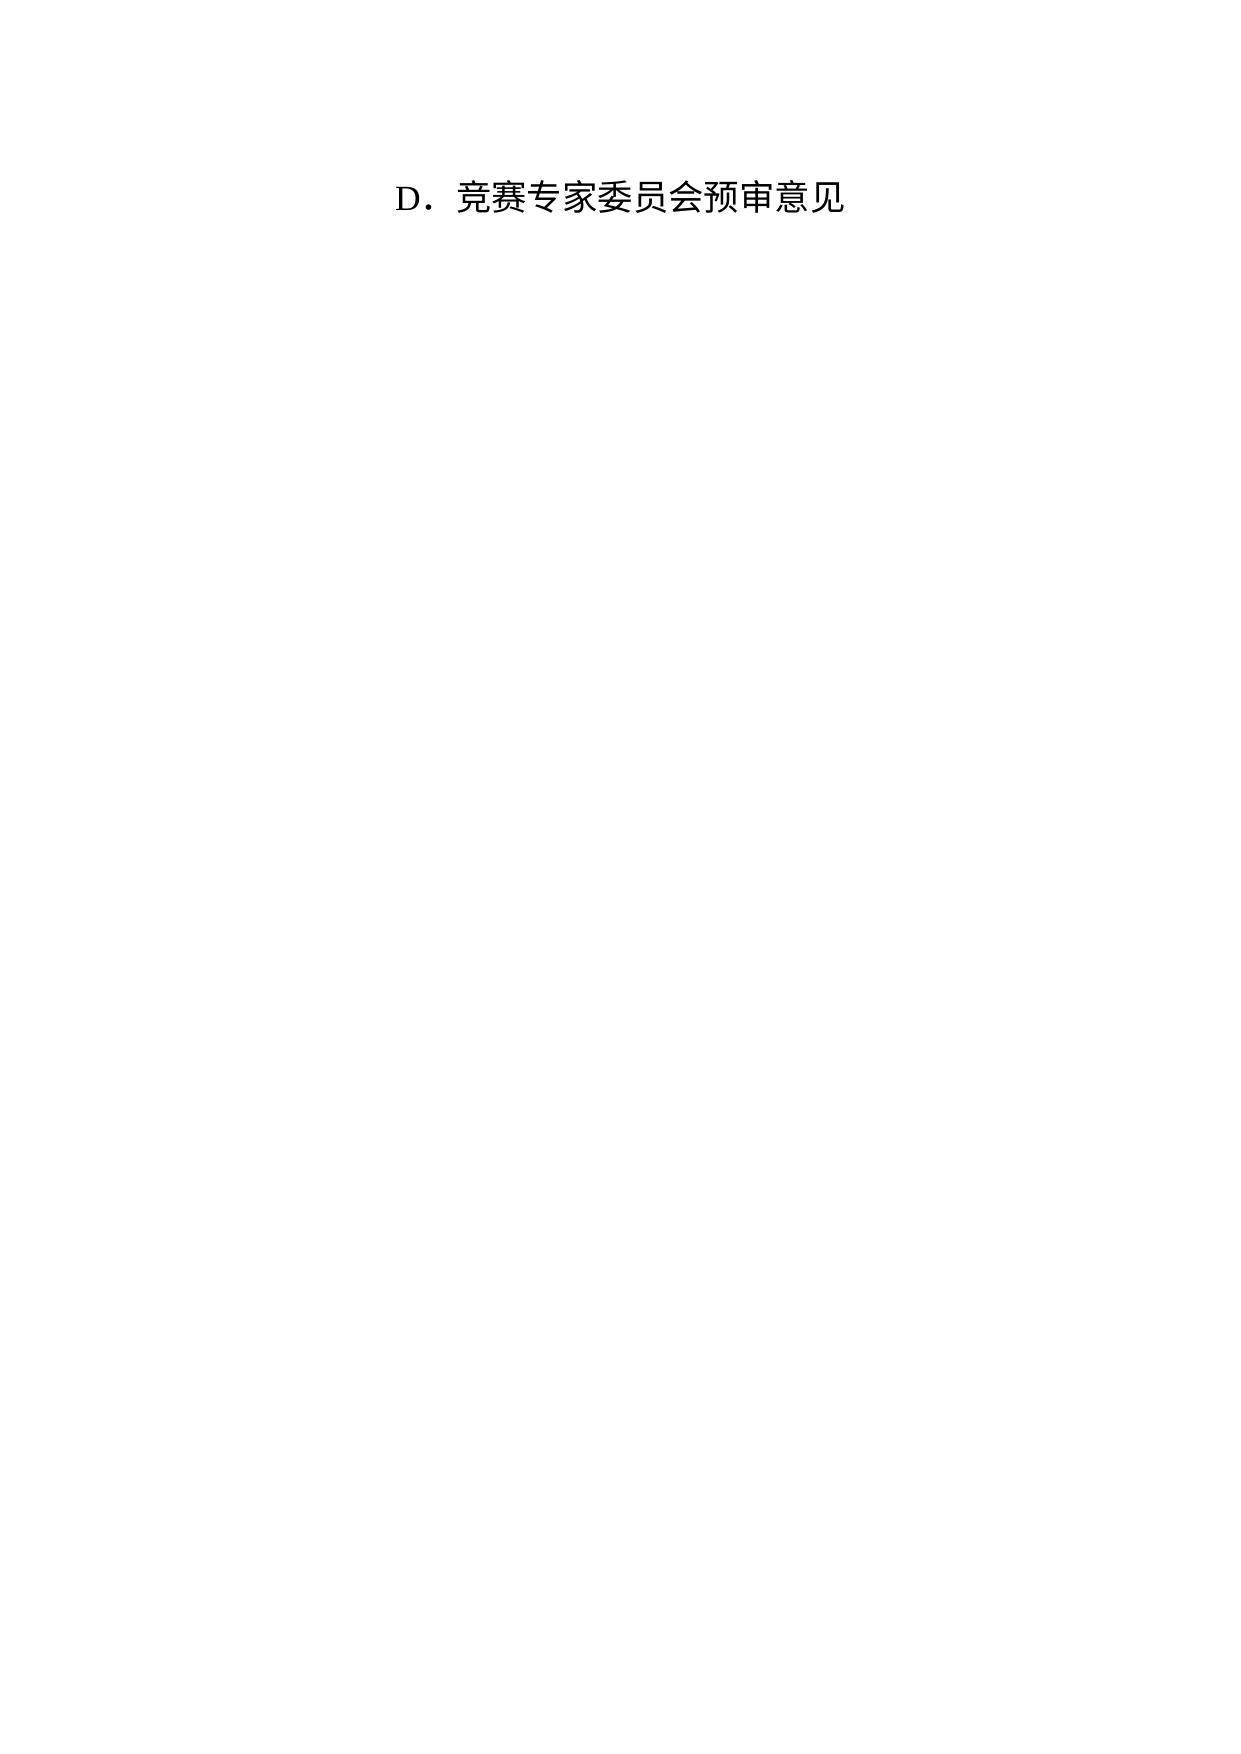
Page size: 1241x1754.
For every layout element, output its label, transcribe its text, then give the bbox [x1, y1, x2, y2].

text D．竞赛专家委员会预审意见 [187, 162, 1053, 227]
